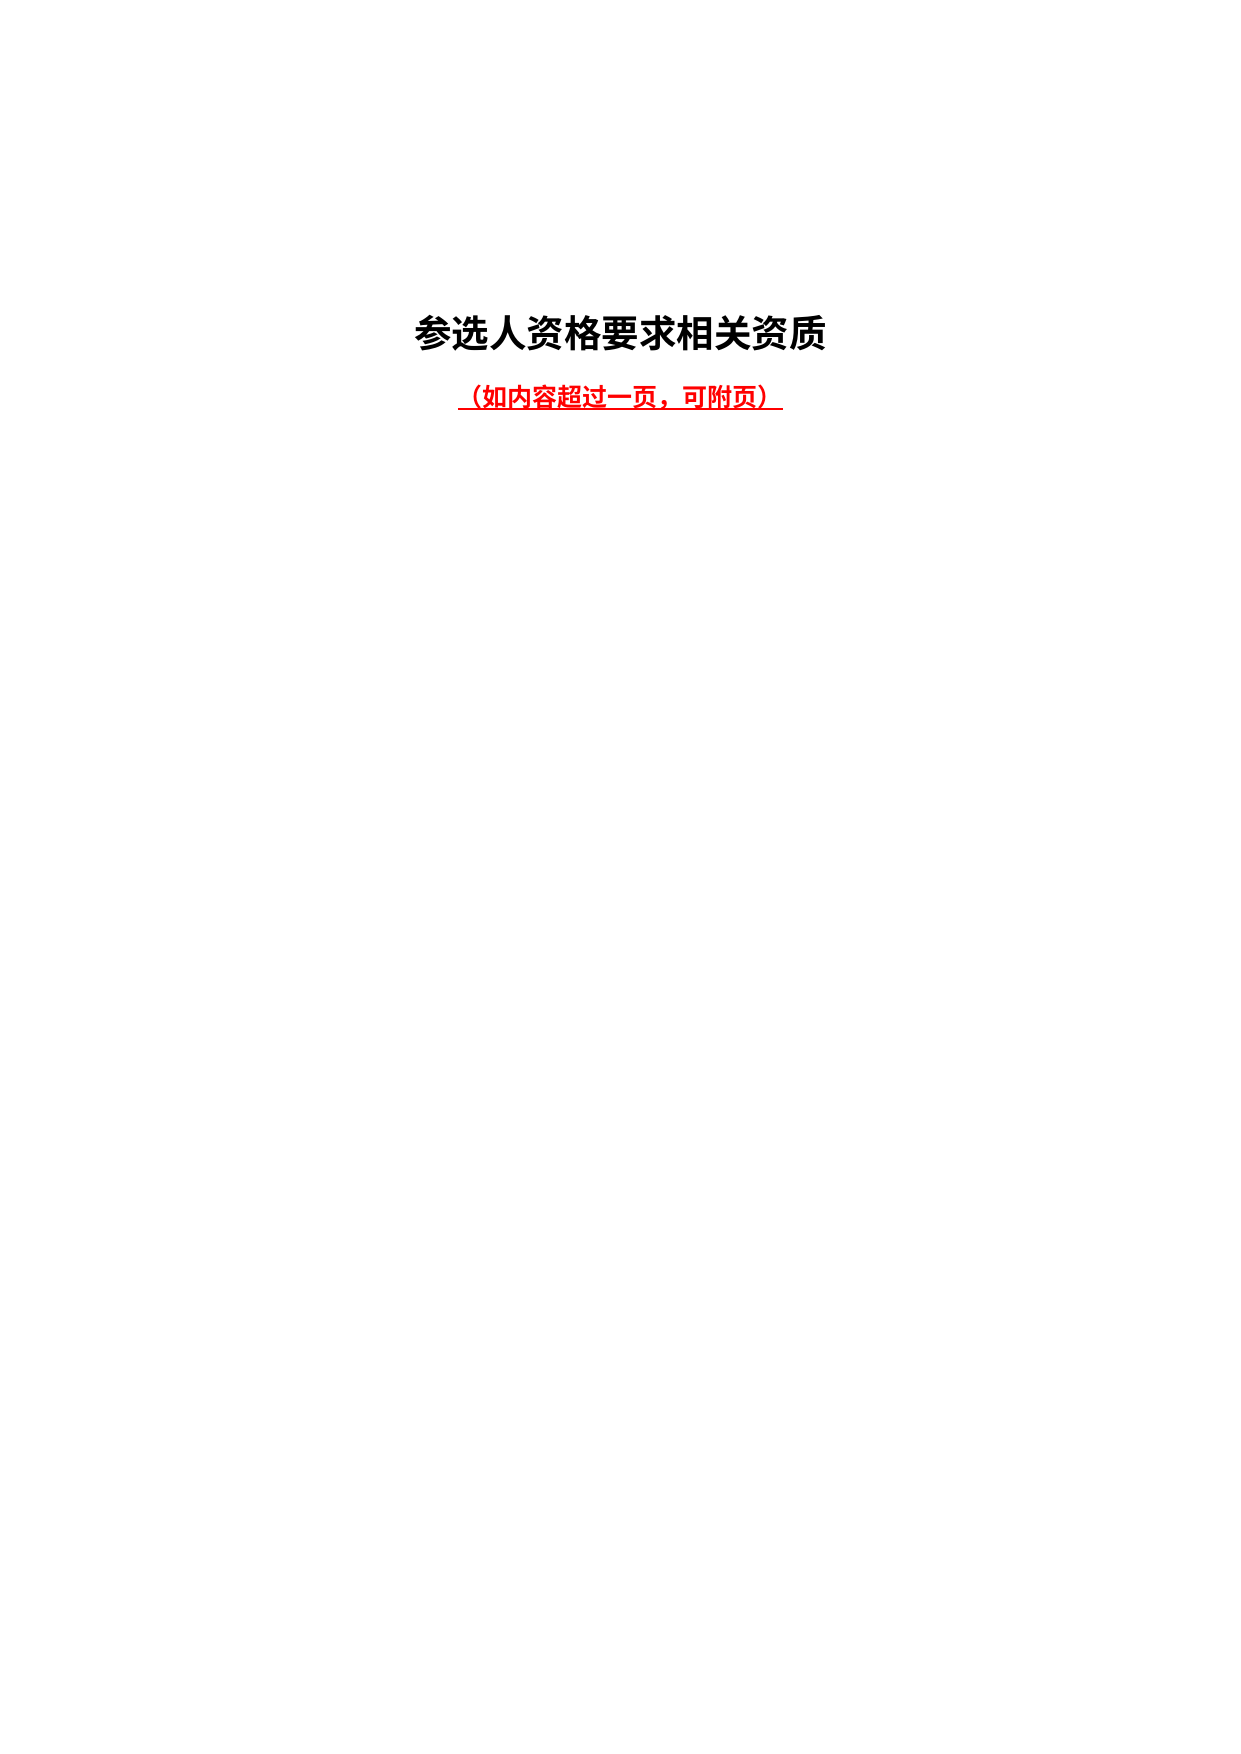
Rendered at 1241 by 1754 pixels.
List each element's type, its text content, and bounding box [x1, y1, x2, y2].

text 参选人资格要求相关资质 [175, 298, 1065, 363]
text （如内容超过一页，可附页） [175, 363, 1065, 428]
